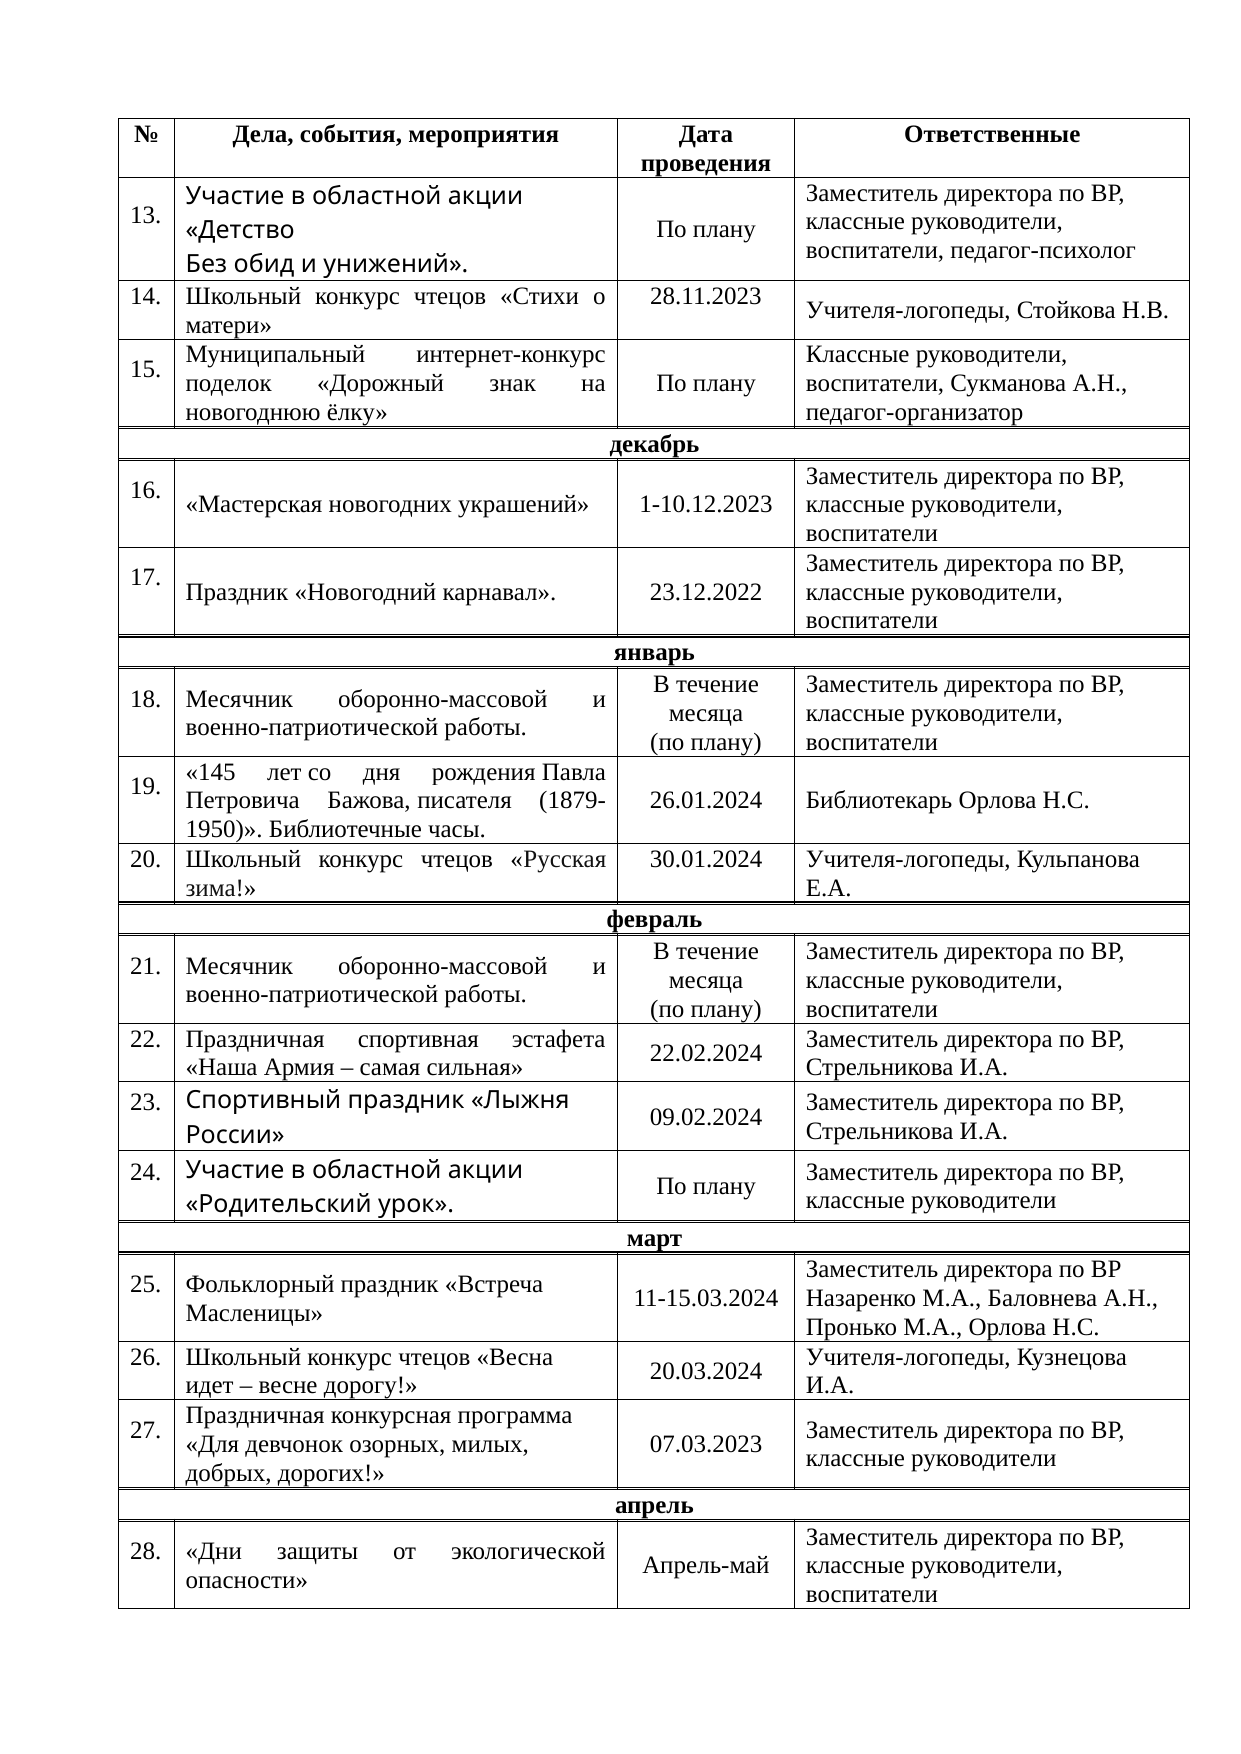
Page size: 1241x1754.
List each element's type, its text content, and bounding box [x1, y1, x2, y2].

table_cell [119, 461, 174, 547]
table_cell [119, 1400, 174, 1487]
table_cell 20.03.2024 [618, 1342, 794, 1399]
table_cell [119, 1151, 174, 1219]
table_cell «Мастерская новогодних украшений» [175, 461, 617, 547]
table_cell Заместитель директора по ВР, классные руководители [795, 1151, 1189, 1219]
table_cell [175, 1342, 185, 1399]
table_cell [119, 1522, 174, 1608]
table_cell Учителя-логопеды, Стойкова Н.В. [795, 281, 1189, 338]
table_cell Заместитель директора по ВР, Стрельникова И.А. [795, 1024, 1189, 1081]
table_cell Месячник оборонно-массовой и военно-патриотической работы. [175, 936, 617, 1023]
table_header Дата проведения [618, 119, 794, 177]
table_cell В течение месяца (по плану) [618, 936, 794, 1023]
table_cell Заместитель директора по ВР, классные руководители, воспитатели [795, 1522, 1189, 1608]
table_cell Заместитель директора по ВР, Стрельникова И.А. [795, 1082, 1189, 1150]
table_cell [119, 1024, 174, 1081]
table_cell 30.01.2024 [618, 844, 794, 901]
table_cell По плану [618, 178, 794, 280]
table_cell 22.02.2024 [618, 1024, 794, 1081]
table_cell март [119, 1223, 1189, 1251]
table_cell Школьный конкурс чтецов «Стихи о матери» [175, 281, 617, 338]
table_cell Заместитель директора по ВР, классные руководители [795, 1400, 1189, 1487]
table_cell Библиотекарь Орлова Н.С. [795, 757, 1189, 843]
table_header Ответственные [795, 119, 1189, 177]
table_cell Апрель-май [618, 1522, 794, 1608]
table_cell [119, 548, 174, 634]
table_cell Заместитель директора по ВР, классные руководители, воспитатели [795, 548, 1189, 634]
table_cell Заместитель директора по ВР Назаренко М.А., Баловнева А.Н., Пронько М.А., Орлова Н.С. [795, 1255, 1189, 1341]
table_cell Учителя-логопеды, Кузнецова И.А. [795, 1342, 1189, 1399]
table_cell [119, 936, 174, 1023]
table_cell В течение месяца (по плану) [618, 669, 794, 756]
table_cell [119, 669, 174, 756]
table_header Дела, события, мероприятия [175, 119, 617, 177]
table_cell Школьный конкурс чтецов «Русская зима!» [175, 844, 617, 901]
table_cell 23.12.2022 [618, 548, 794, 634]
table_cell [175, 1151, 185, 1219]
table_cell [119, 178, 174, 280]
table_cell [119, 844, 174, 901]
table_cell 1-10.12.2023 [618, 461, 794, 547]
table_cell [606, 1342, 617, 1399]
table_cell [119, 1082, 174, 1150]
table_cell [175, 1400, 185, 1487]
table_cell «Дни защиты от экологической опасности» [175, 1522, 617, 1608]
table_cell Фольклорный праздник «Встреча Масленицы» [175, 1255, 617, 1341]
table_cell «145 лет со дня рождения Павла Петровича Бажова, писателя (1879-1950)». Библиотечные часы. [486, 757, 617, 843]
table_cell апрель [119, 1490, 1189, 1518]
table_cell Праздник «Новогодний карнавал». [175, 548, 617, 634]
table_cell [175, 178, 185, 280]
table_cell Заместитель директора по ВР, классные руководители, воспитатели, педагог-психолог [795, 178, 1189, 280]
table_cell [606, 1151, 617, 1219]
table_cell [119, 757, 174, 843]
table_cell [119, 1342, 174, 1399]
table_cell Месячник оборонно-массовой и военно-патриотической работы. [175, 669, 617, 756]
table_cell [119, 340, 174, 426]
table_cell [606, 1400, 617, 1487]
table_cell декабрь [119, 429, 1189, 458]
table_cell 28.11.2023 [618, 281, 794, 338]
table_cell По плану [618, 340, 794, 426]
table_cell январь [119, 638, 1189, 666]
table_cell Заместитель директора по ВР, классные руководители, воспитатели [795, 936, 1189, 1023]
table_cell Праздничная спортивная эстафета «Наша Армия – самая сильная» [175, 1024, 617, 1081]
table_cell [119, 281, 174, 338]
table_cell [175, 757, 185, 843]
table_cell Муниципальный интернет-конкурс поделок «Дорожный знак на новогоднюю ёлку» [175, 340, 617, 426]
table_cell Заместитель директора по ВР, классные руководители, воспитатели [795, 669, 1189, 756]
table_cell 11-15.03.2024 [618, 1255, 794, 1341]
table_cell [119, 1255, 174, 1341]
table_cell 07.03.2023 [618, 1400, 794, 1487]
table_cell 26.01.2024 [618, 757, 794, 843]
table_cell По плану [618, 1151, 794, 1219]
table_cell 09.02.2024 [618, 1082, 794, 1150]
table_cell февраль [119, 905, 1189, 933]
table_header № [119, 119, 174, 177]
table_cell Заместитель директора по ВР, классные руководители, воспитатели [795, 461, 1189, 547]
table_cell Классные руководители, воспитатели, Сукманова А.Н., педагог-организатор [795, 340, 1189, 426]
table_cell Учителя-логопеды, Кульпанова Е.А. [795, 844, 1189, 901]
